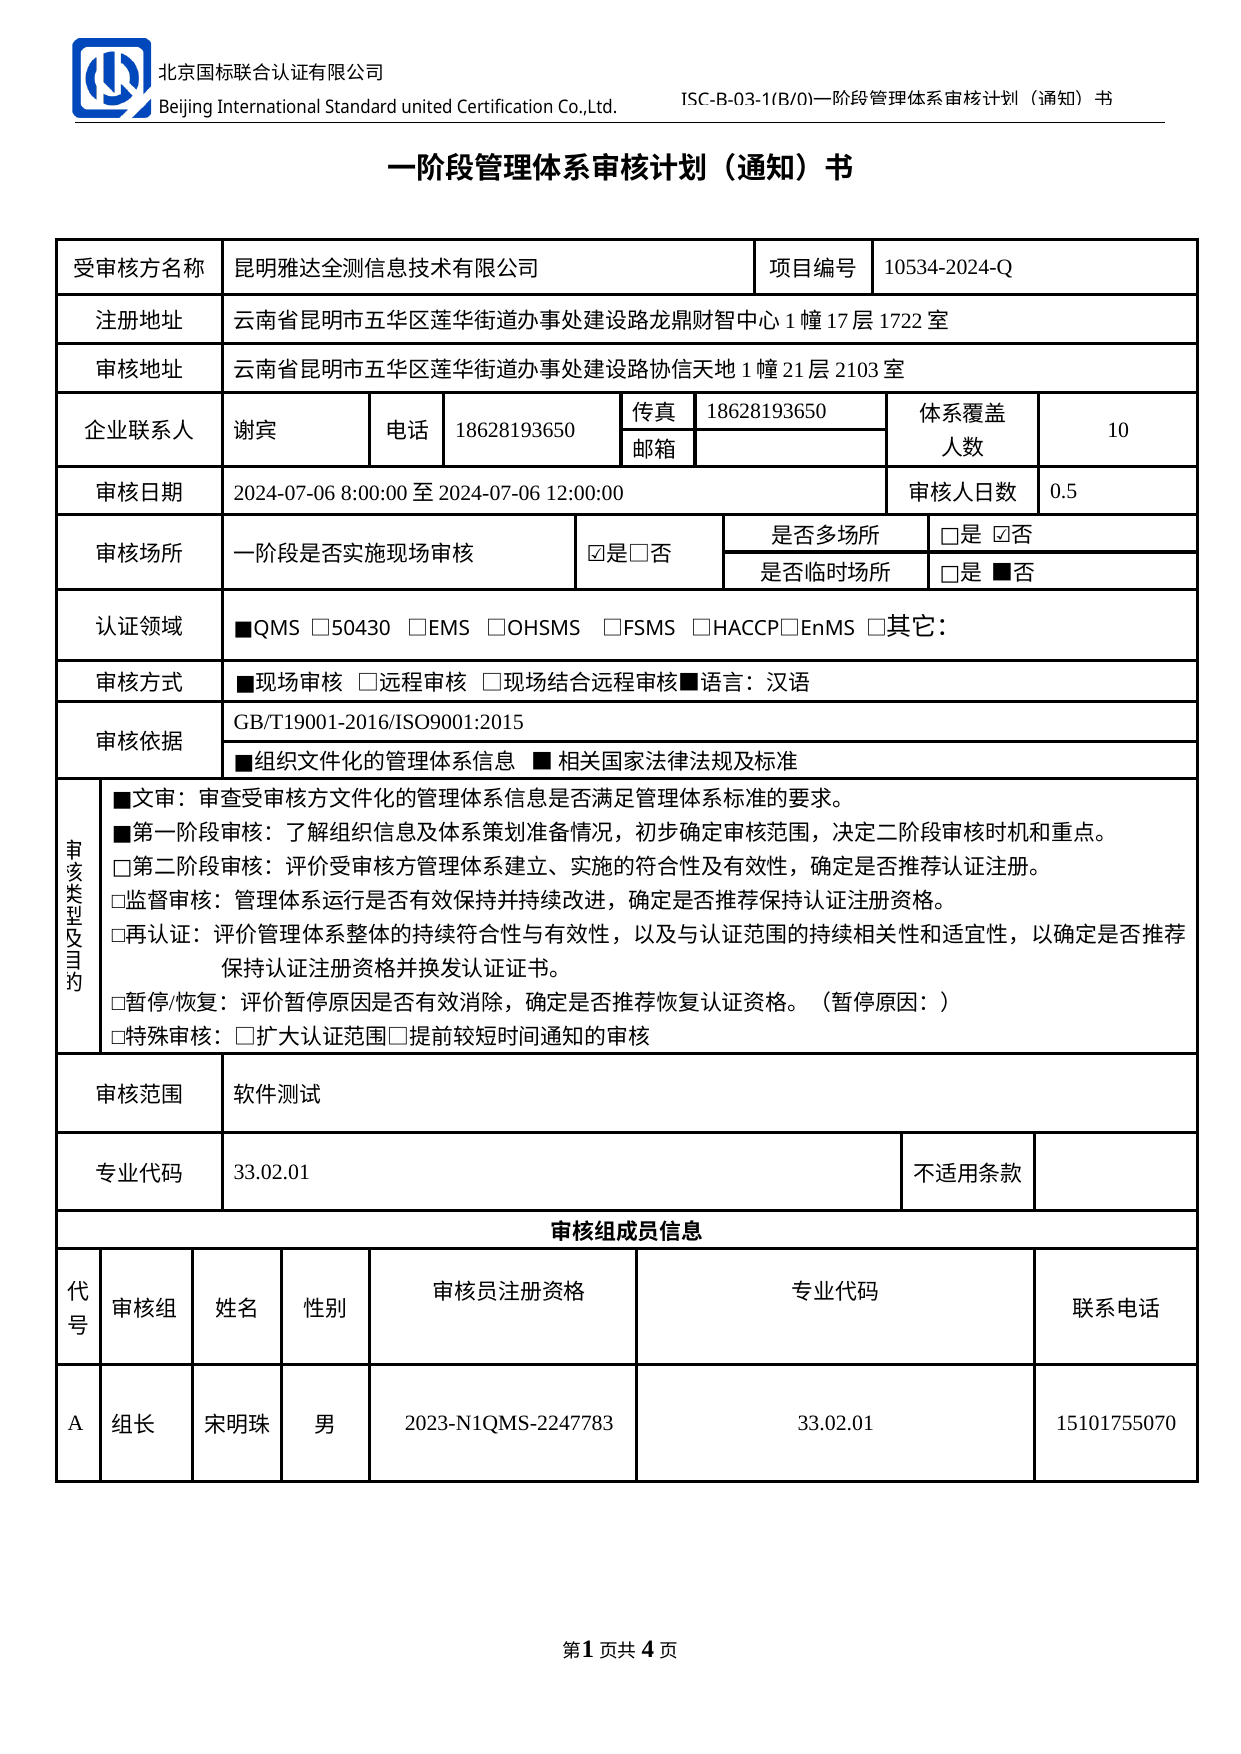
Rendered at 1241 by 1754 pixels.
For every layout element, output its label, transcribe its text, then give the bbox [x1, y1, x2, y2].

table_cell 是否临时场所 [725, 554, 927, 587]
table_cell ■现场审核 □远程审核 □现场结合远程审核■语言：汉语 [224, 662, 1196, 700]
table_cell 审核范围 [58, 1055, 221, 1131]
table_cell 2023-N1QMS-2247783 [371, 1366, 635, 1479]
table_cell 电话 [371, 394, 442, 465]
table_cell 性别 [283, 1250, 368, 1363]
table_cell 体系覆盖 人数 [888, 394, 1037, 465]
table_cell 审核类型及目的 [58, 780, 99, 1052]
table_header 10534-2024-Q [874, 241, 1196, 293]
table_cell 专业代码 [638, 1250, 1033, 1363]
table_cell GB/T19001-2016/ISO9001:2015 [224, 703, 1196, 740]
table_cell 0.5 [1040, 468, 1196, 513]
table_cell 18628193650 [697, 394, 885, 428]
table_cell □是 ☑否 [930, 516, 1196, 550]
table_cell [1036, 1134, 1196, 1209]
table_header 昆明雅达全测信息技术有限公司 [224, 241, 753, 293]
table_cell 谢宾 [224, 394, 368, 465]
table_cell 10 [1040, 394, 1196, 465]
table_cell 邮箱 [623, 431, 693, 465]
table_cell 审核组 [102, 1250, 191, 1363]
table_cell 一阶段是否实施现场审核 [224, 516, 574, 587]
table_cell A [58, 1366, 99, 1479]
table_header 受审核方名称 [58, 241, 221, 293]
table_cell 宋明珠 [194, 1366, 280, 1479]
table_header 项目编号 [756, 241, 871, 293]
table_cell 审核人日数 [888, 468, 1037, 513]
table_cell 组长 [102, 1366, 191, 1479]
table_cell ■QMS □50430 □EMS □OHSMS □FSMS □HACCP□EnMS □其它： [224, 591, 1196, 658]
table_cell 审核地址 [58, 345, 221, 391]
table_cell 是否多场所 [725, 516, 927, 550]
table_cell 联系电话 [1036, 1250, 1196, 1363]
table_cell 审核组成员信息 [58, 1212, 1196, 1247]
table_cell 云南省昆明市五华区莲华街道办事处建设路龙鼎财智中心1幢17层1722室 [224, 296, 1196, 342]
table_cell 2024-07-06 8:00:00至2024-07-06 12:00:00 [224, 468, 885, 513]
table_cell [697, 431, 885, 465]
table_cell 审核方式 [58, 662, 221, 700]
text 一阶段管理体系审核计划（通知）书 [75, 131, 1165, 199]
table_cell ■组织文件化的管理体系信息 ■ 相关国家法律法规及标准 [224, 743, 1196, 777]
table_cell 专业代码 [58, 1134, 221, 1209]
table_cell 男 [283, 1366, 368, 1479]
table_cell 代号 [58, 1250, 99, 1363]
table_cell 审核场所 [58, 516, 221, 587]
table_cell □是 ■否 [930, 554, 1196, 587]
table_cell 认证领域 [58, 591, 221, 658]
table_cell ☑是□否 [577, 516, 722, 587]
table_cell 注册地址 [58, 296, 221, 342]
table_cell 审核员注册资格 [371, 1250, 635, 1363]
picture [72, 38, 152, 118]
table_cell 33.02.01 [638, 1366, 1033, 1479]
table_cell 传真 [623, 394, 693, 428]
table_cell 不适用条款 [903, 1134, 1033, 1209]
table_cell 15101755070 [1036, 1366, 1196, 1479]
table_cell ■文审：审查受审核方文件化的管理体系信息是否满足管理体系标准的要求。 ■第一阶段审核：了解组织信息及体系策划准备情况，初步确定审核范围，决定二阶段审核时机和重点。 □第二阶段审核：评价受审核方管理体系建立、实施的符合性及有效性，确定是否推荐认证注册。 □监督审核：管理体系运行是否有效保持并持续改进，确定是否推荐保持认证注册资格。 □再认证：评价管理体系整体的持续符合性与有效性，以及与认证范围的持续相关性和适宜性，以确定是否推荐保持认证注册资格并换发认证证书。 □暂停/恢复：评价暂停原因是否有效消除，确定是否推荐恢复认证资格。（暂停原因：） □特殊审核：□扩大认证范围□提前较短时间通知的审核 [102, 780, 1196, 1052]
table_cell 18628193650 [445, 394, 619, 465]
table_cell 软件测试 [224, 1055, 1196, 1131]
table_cell 审核依据 [58, 703, 221, 777]
table_cell 33.02.01 [224, 1134, 900, 1209]
table_cell 云南省昆明市五华区莲华街道办事处建设路协信天地1幢21层2103室 [224, 345, 1196, 391]
table_cell 姓名 [194, 1250, 280, 1363]
table_cell 企业联系人 [58, 394, 221, 465]
table_cell 审核日期 [58, 468, 221, 513]
